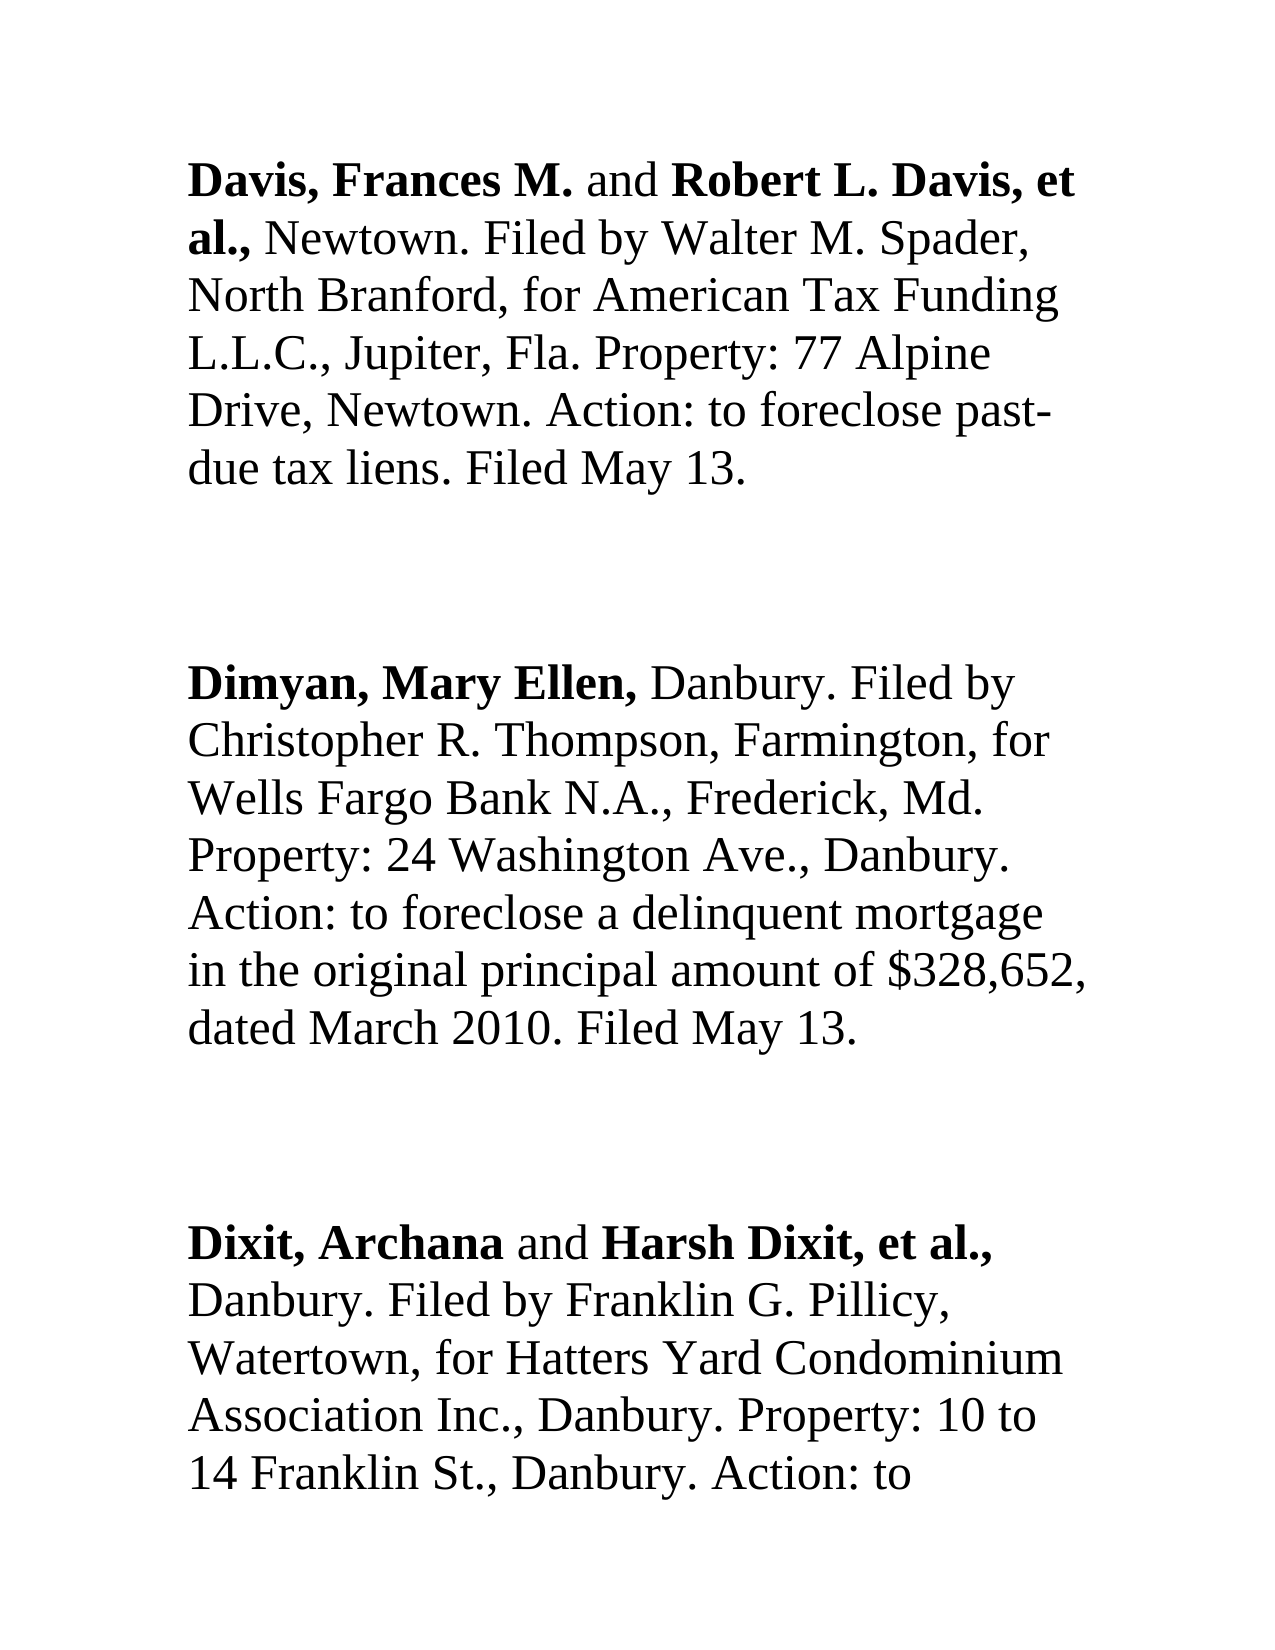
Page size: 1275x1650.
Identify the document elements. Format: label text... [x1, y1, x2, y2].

text Dimyan, Mary Ellen, Danbury. Filed by Christopher R. Thompson, Farmington, for Wells Fargo Bank N.A., Frederick, Md. Property: 24 Washington Ave., Danbury. Action: to foreclose a delinquent mortgage in the original principal amount of $328,652, dated March 2010. Filed May 13. [187, 652, 1087, 1055]
text Davis, Frances M. and Robert L. Davis, et al., Newtown. Filed by Walter M. Spader, North Branford, for American Tax Funding L.L.C., Jupiter, Fla. Property: 77 Alpine Drive, Newtown. Action: to foreclose past-due tax liens. Filed May 13. [187, 150, 1087, 495]
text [187, 1212, 1087, 1500]
